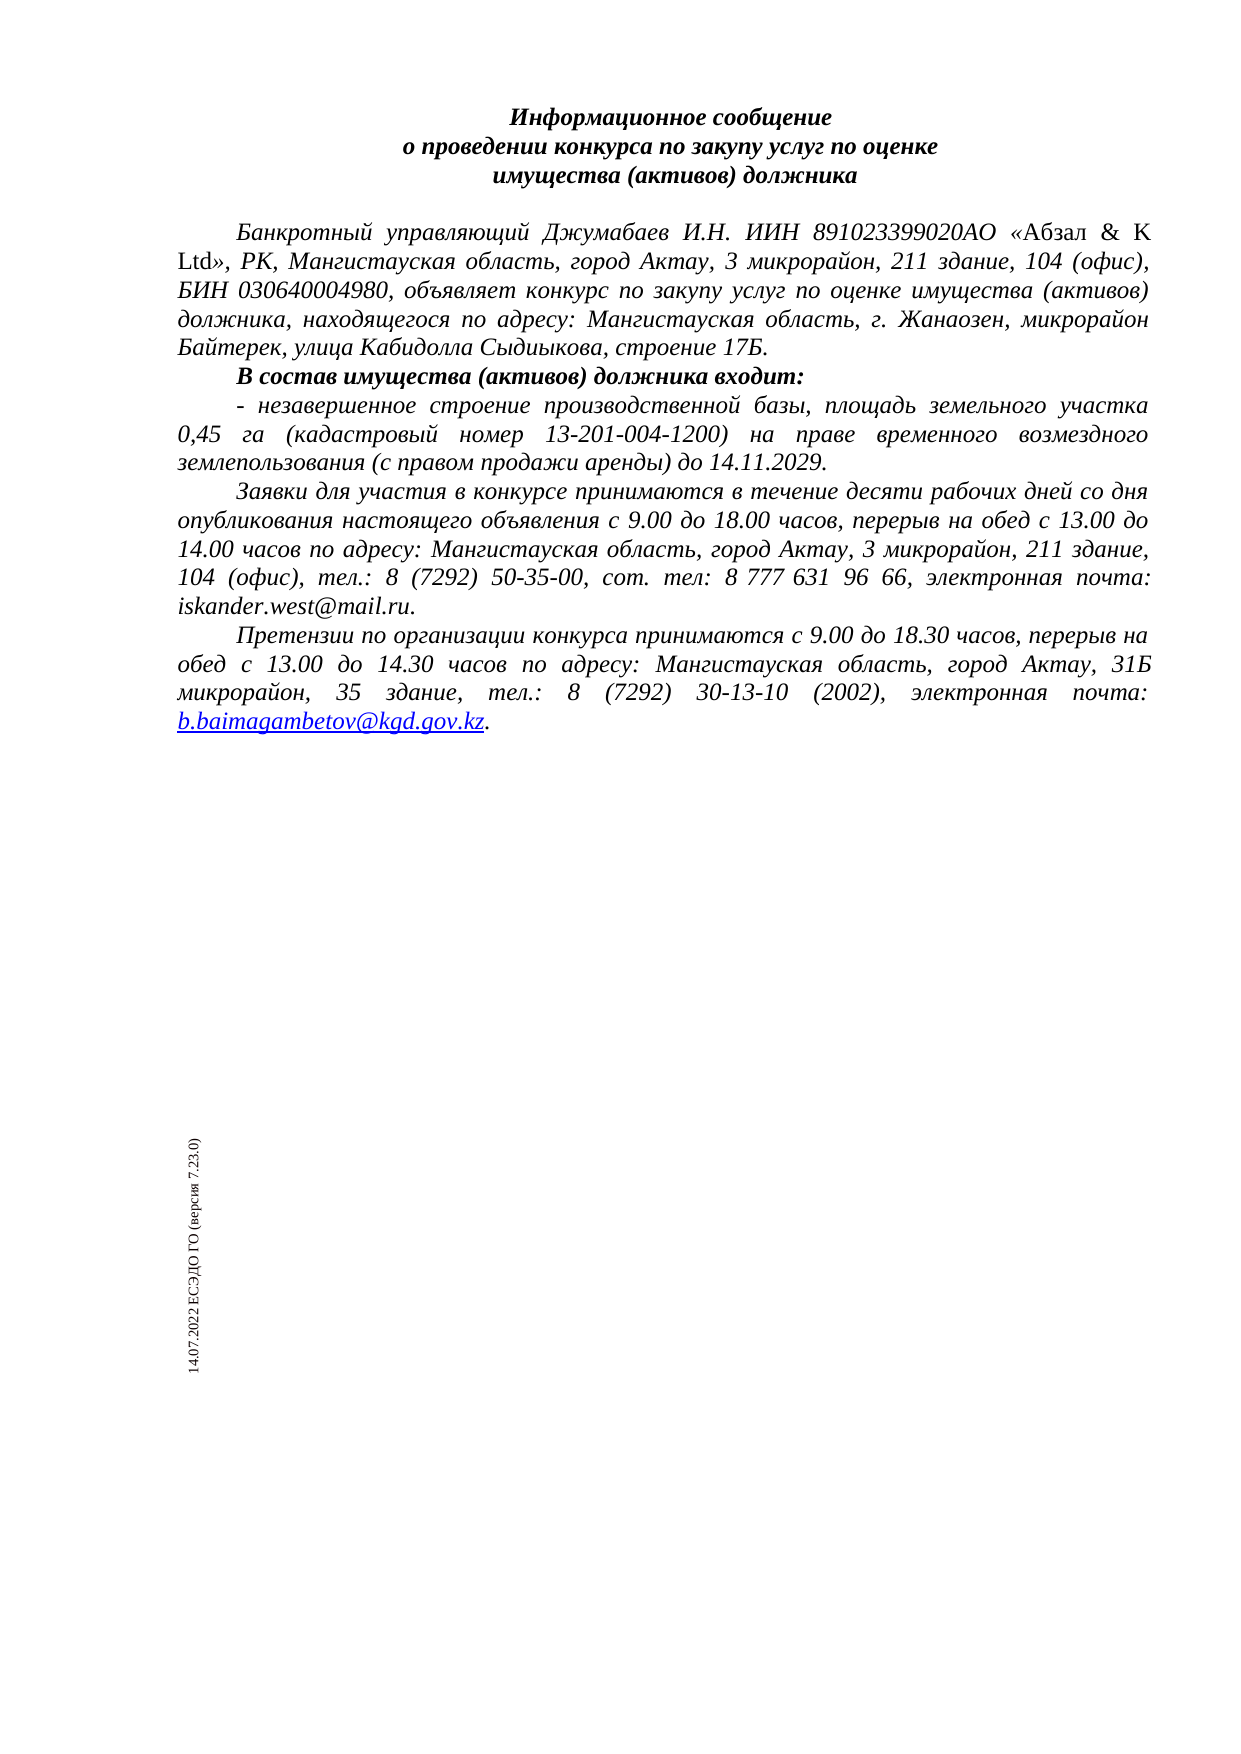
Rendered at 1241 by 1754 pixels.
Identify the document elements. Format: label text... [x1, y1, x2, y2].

text - незавершенное строение производственной базы, площадь земельного участка 0,45 га (кадастровый номер 13-201-004-1200) на праве временного возмездного землепользования (с правом продажи аренды) до 14.11.2029. [177, 390, 1152, 476]
text Информационное сообщение о проведении конкурса по закупу услуг по оценке имущества (активов) должника [192, 102, 1152, 189]
text Заявки для участия в конкурсе принимаются в течение десяти рабочих дней со дня опубликования настоящего объявления с 9.00 до 18.00 часов, перерыв на обед с 13.00 до 14.00 часов по адресу: Мангистауская область, город Актау, 3 микрорайон, 211 здание, 104 (офис), тел.: 8 (7292) 50-35-00, сот. тел: 8 777 631 96 66, электронная почта: iskander.west@mail.ru. [177, 476, 1152, 620]
text В состав имущества (активов) должника входит: [177, 361, 1152, 390]
text Претензии по организации конкурса принимаются с 9.00 до 18.30 часов, перерыв на обед с 13.00 до 14.30 часов по адресу: Мангистауская область, город Актау, 31Б микрорайон, 35 здание, тел.: 8 (7292) 30-13-10 (2002), электронная почта: b.baimagambetov@kgd.gov.kz. [177, 620, 1152, 735]
text Банкротный управляющий Джумабаев И.Н. ИИН 891023399020АО «Абзал & K Ltd», РК, Мангистауская область, город Актау, 3 микрорайон, 211 здание, 104 (офис), БИН 030640004980, объявляет конкурс по закупу услуг по оценке имущества (активов) должника, находящегося по адресу: Мангистауская область, г. Жанаозен, микрорайон Байтерек, улица Кабидолла Сыдиыкова, строение 17Б. [177, 217, 1152, 361]
